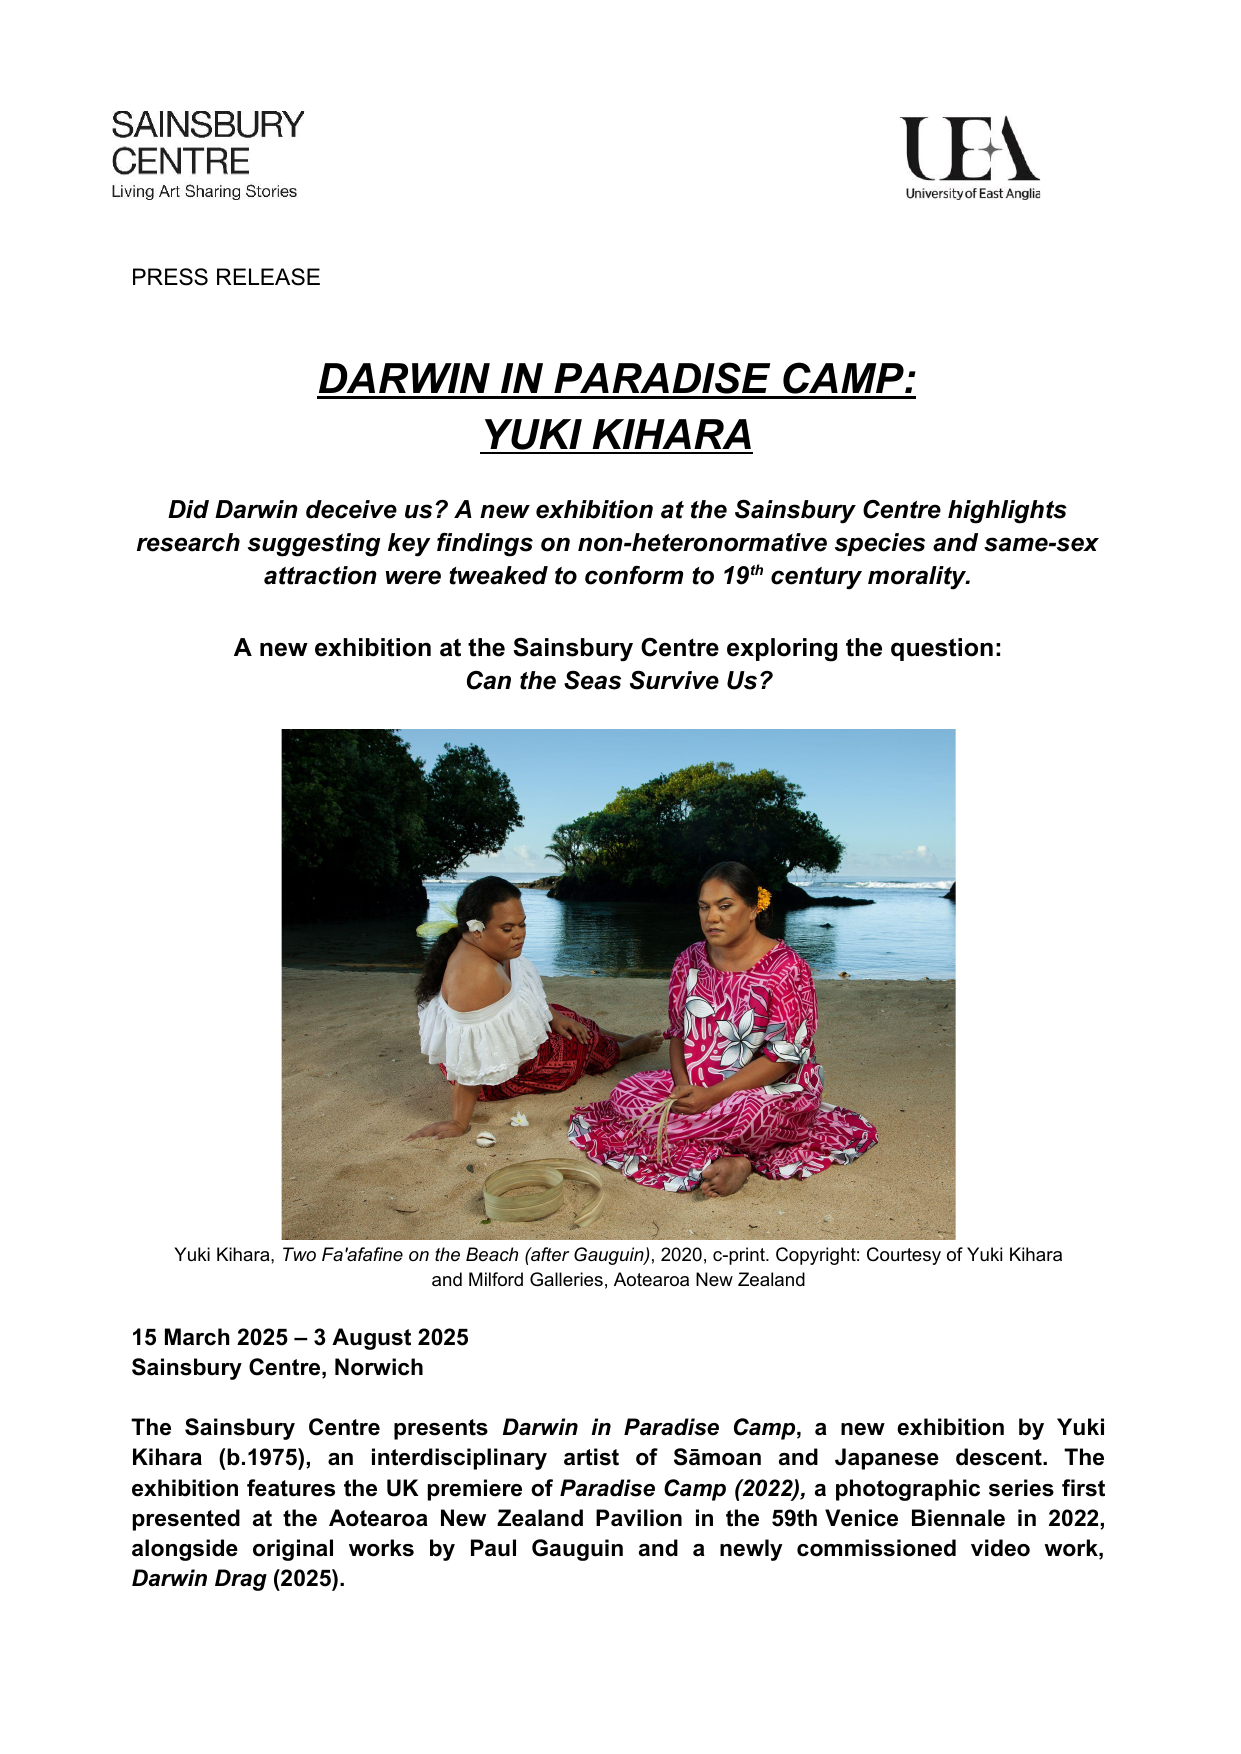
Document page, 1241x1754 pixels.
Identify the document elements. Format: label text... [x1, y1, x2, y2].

text Sainsbury Centre, Norwich [131, 1354, 1106, 1380]
text The Sainsbury Centre presents Darwin in Paradise Camp, a new exhibition by Yuki Kihara (b.1975), an interdisciplinary artist of Sāmoan and Japanese descent. The exhibition features the UK premiere of Paradise Camp (2022), a photographic series first presented at the Aotearoa New Zealand Pavilion in the 59th Venice Biennale in 2022, alongside original works by Paul Gauguin and a newly commissioned video work, Darwin Drag (2025). [131, 1414, 1106, 1591]
text and Milford Galleries, Aotearoa New Zealand [131, 1268, 1106, 1290]
text A new exhibition at the Sainsbury Centre exploring the question: [131, 633, 1106, 662]
text Can the Seas Survive Us? [131, 666, 1106, 695]
picture [281, 729, 956, 1240]
text Did Darwin deceive us? A new exhibition at the Sainsbury Centre highlights research suggesting key findings on non-heteronormative species and same-sex attraction were tweaked to conform to 19th century morality. [131, 495, 1106, 590]
text DARWIN IN PARADISE CAMP: [131, 355, 1106, 403]
picture [112, 111, 305, 200]
text YUKI KIHARA [131, 410, 1106, 458]
text 15 March 2025 – 3 August 2025 [131, 1323, 1106, 1350]
picture [900, 115, 1041, 200]
text Yuki Kihara, Two Fa'afafine on the Beach (after Gauguin), 2020, c-print. Copyright: Courtesy of Yuki Kihara [131, 1244, 1106, 1265]
text PRESS RELEASE [131, 264, 1106, 291]
